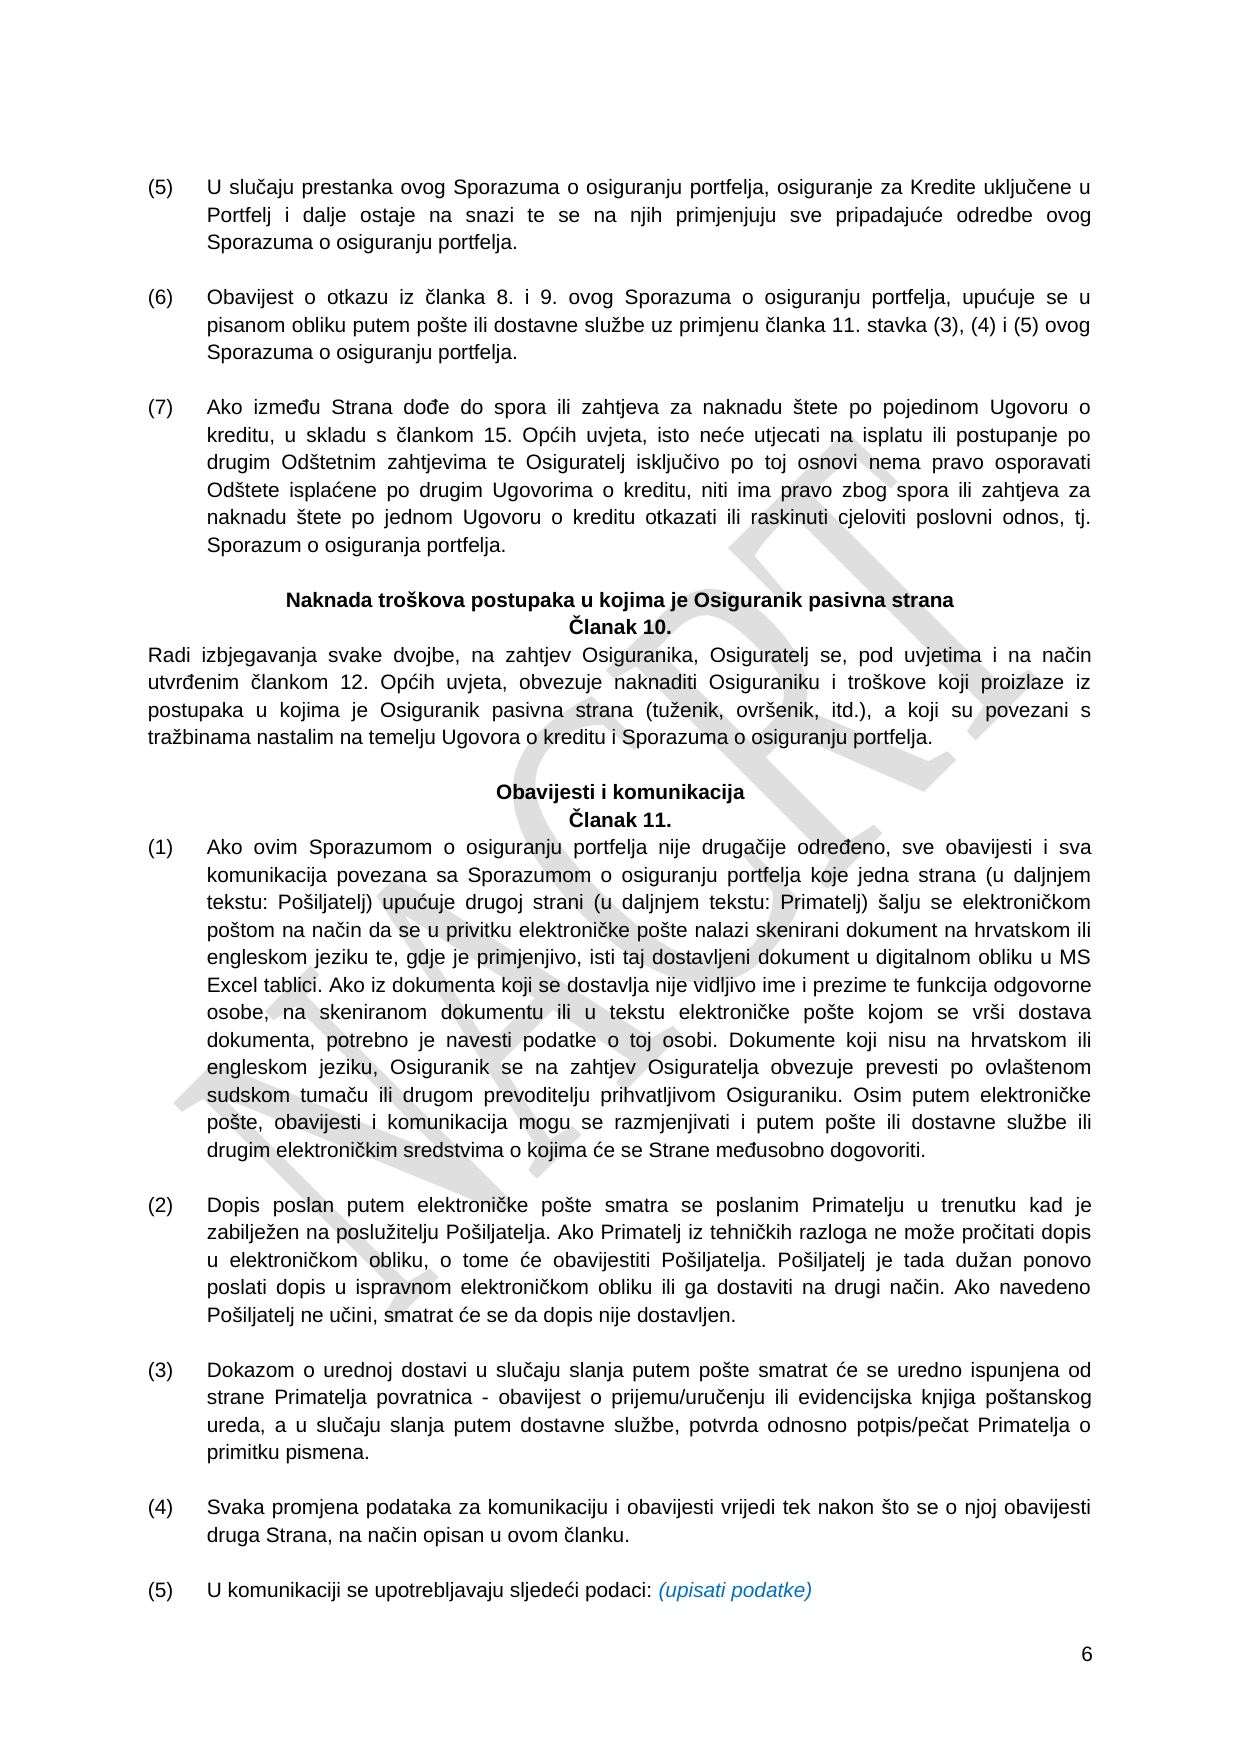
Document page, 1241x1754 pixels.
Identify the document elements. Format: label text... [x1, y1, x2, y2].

list Ako ovim Sporazumom o osiguranju portfelja nije drugačije određeno, sve obavijesti i sva komunikacija povezana sa Sporazumom o osiguranju portfelja koje jedna strana (u daljnjem tekstu: Pošiljatelj) upućuje drugoj strani (u daljnjem tekstu: Primatelj) šalju se elektroničkom poštom na način da se u privitku elektroničke pošte nalazi skenirani dokument na hrvatskom ili engleskom jeziku te, gdje je primjenjivo, isti taj dostavljeni dokument u digitalnom obliku u MS Excel tablici. Ako iz dokumenta koji se dostavlja nije vidljivo ime i prezime te funkcija odgovorne osobe, na skeniranom dokumentu ili u tekstu elektroničke pošte kojom se vrši dostava dokumenta, potrebno je navesti podatke o toj osobi. Dokumente koji nisu na hrvatskom ili engleskom jeziku, Osiguranik se na zahtjev Osiguratelja obvezuje prevesti po ovlaštenom sudskom tumaču ili drugom prevoditelju prihvatljivom Osiguraniku. Osim putem elektroničke pošte, obavijesti i komunikacija mogu se razmjenjivati i putem pošte ili dostavne službe ili drugim elektroničkim sredstvima o kojima će se Strane međusobno dogovoriti. [148, 835, 1093, 1162]
text Obavijesti i komunikacija Članak 11. [148, 780, 1093, 832]
list Dopis poslan putem elektroničke pošte smatra se poslanim Primatelju u trenutku kad je zabilježen na poslužitelju Pošiljatelja. Ako Primatelj iz tehničkih razloga ne može pročitati dopis u elektroničkom obliku, o tome će obavijestiti Pošiljatelja. Pošiljatelj je tada dužan ponovo poslati dopis u ispravnom elektroničkom obliku ili ga dostaviti na drugi način. Ako navedeno Pošiljatelj ne učini, smatrat će se da dopis nije dostavljen. [148, 1193, 1093, 1327]
list Obavijest o otkazu iz članka 8. i 9. ovog Sporazuma o osiguranju portfelja, upućuje se u pisanom obliku putem pošte ili dostavne službe uz primjenu članka 11. stavka (3), (4) i (5) ovog Sporazuma o osiguranju portfelja. [148, 285, 1093, 364]
text Naknada troškova postupaka u kojima je Osiguranik pasivna strana [148, 588, 1093, 612]
list U komunikaciji se upotrebljavaju sljedeći podaci: (upisati podatke) [148, 1578, 1093, 1602]
list Ako između Strana dođe do spora ili zahtjeva za naknadu štete po pojedinom Ugovoru o kreditu, u skladu s člankom 15. Općih uvjeta, isto neće utjecati na isplatu ili postupanje po drugim Odštetnim zahtjevima te Osiguratelj isključivo po toj osnovi nema pravo osporavati Odštete isplaćene po drugim Ugovorima o kreditu, niti ima pravo zbog spora ili zahtjeva za naknadu štete po jednom Ugovoru o kreditu otkazati ili raskinuti cjeloviti poslovni odnos, tj. Sporazum o osiguranja portfelja. [148, 395, 1093, 557]
list Svaka promjena podataka za komunikaciju i obavijesti vrijedi tek nakon što se o njoj obavijesti druga Strana, na način opisan u ovom članku. [148, 1495, 1093, 1547]
text Radi izbjegavanja svake dvojbe, na zahtjev Osiguranika, Osiguratelj se, pod uvjetima i na način utvrđenim člankom 12. Općih uvjeta, obvezuje naknaditi Osiguraniku i troškove koji proizlaze iz postupaka u kojima je Osiguranik pasivna strana (tuženik, ovršenik, itd.), a koji su povezani s tražbinama nastalim na temelju Ugovora o kreditu i Sporazuma o osiguranju portfelja. [148, 643, 1093, 749]
list U slučaju prestanka ovog Sporazuma o osiguranju portfelja, osiguranje za Kredite uključene u Portfelj i dalje ostaje na snazi te se na njih primjenjuju sve pripadajuće odredbe ovog Sporazuma o osiguranju portfelja. [148, 175, 1093, 254]
list Dokazom o urednoj dostavi u slučaju slanja putem pošte smatrat će se uredno ispunjena od strane Primatelja povratnica - obavijest o prijemu/uručenju ili evidencijska knjiga poštanskog ureda, a u slučaju slanja putem dostavne službe, potvrda odnosno potpis/pečat Primatelja o primitku pismena. [148, 1358, 1093, 1464]
text Članak 10. [148, 615, 1093, 639]
